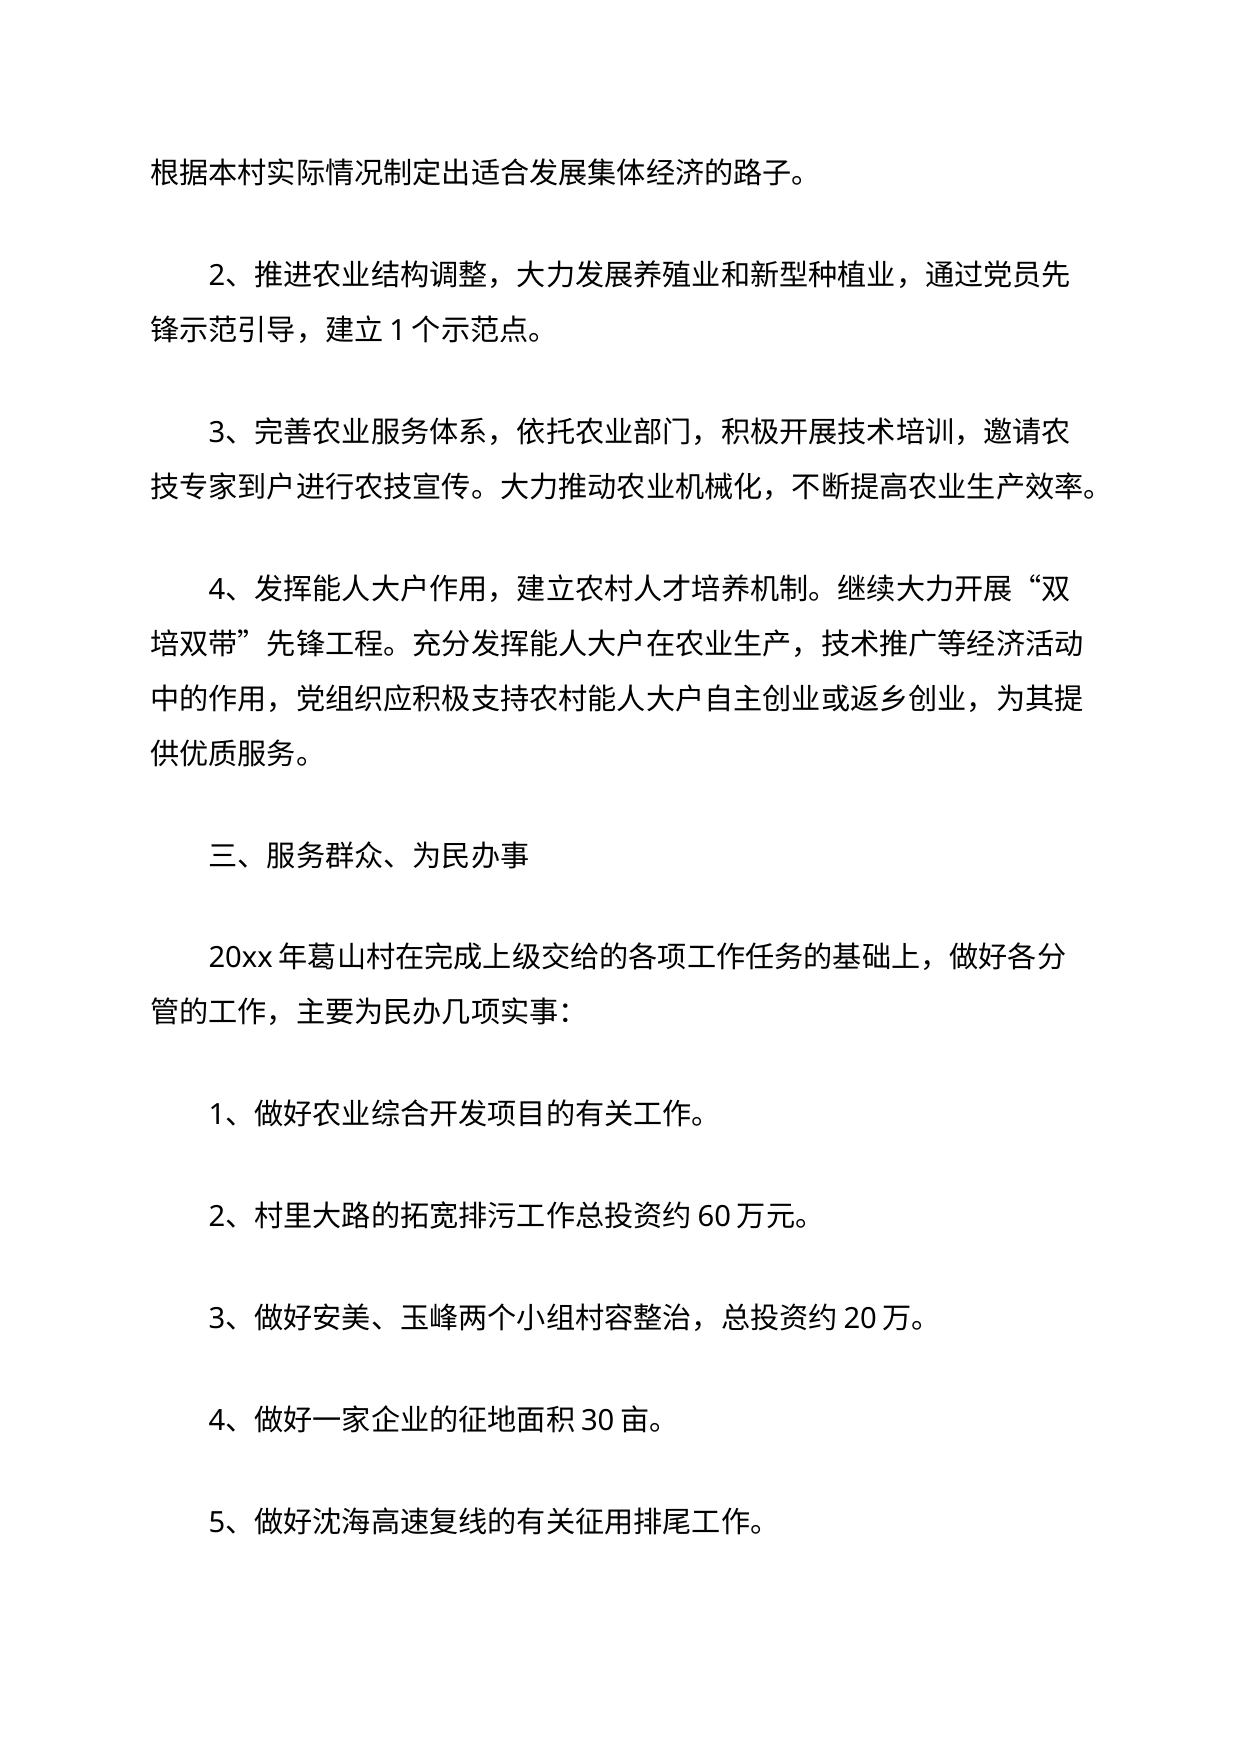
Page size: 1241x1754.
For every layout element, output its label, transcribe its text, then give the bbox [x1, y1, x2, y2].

text 2、村里大路的拓宽排污工作总投资约60万元。 [150, 1193, 1090, 1235]
text 3、做好安美、玉峰两个小组村容整治，总投资约20万。 [150, 1294, 1090, 1337]
text 20xx年葛山村在完成上级交给的各项工作任务的基础上，做好各分管的工作，主要为民办几项实事： [150, 934, 1090, 1031]
text 5、做好沈海高速复线的有关征用排尾工作。 [150, 1498, 1090, 1541]
text 1、做好农业综合开发项目的有关工作。 [150, 1091, 1090, 1133]
text 三、服务群众、为民办事 [150, 832, 1090, 874]
text 3、完善农业服务体系，依托农业部门，积极开展技术培训，邀请农技专家到户进行农技宣传。大力推动农业机械化，不断提高农业生产效率。 [150, 409, 1090, 506]
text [150, 150, 1090, 192]
text 4、发挥能人大户作用，建立农村人才培养机制。继续大力开展“双培双带”先锋工程。充分发挥能人大户在农业生产，技术推广等经济活动中的作用，党组织应积极支持农村能人大户自主创业或返乡创业，为其提供优质服务。 [150, 566, 1090, 773]
text 2、推进农业结构调整，大力发展养殖业和新型种植业，通过党员先锋示范引导，建立1个示范点。 [150, 252, 1090, 349]
text 4、做好一家企业的征地面积30亩。 [150, 1397, 1090, 1439]
